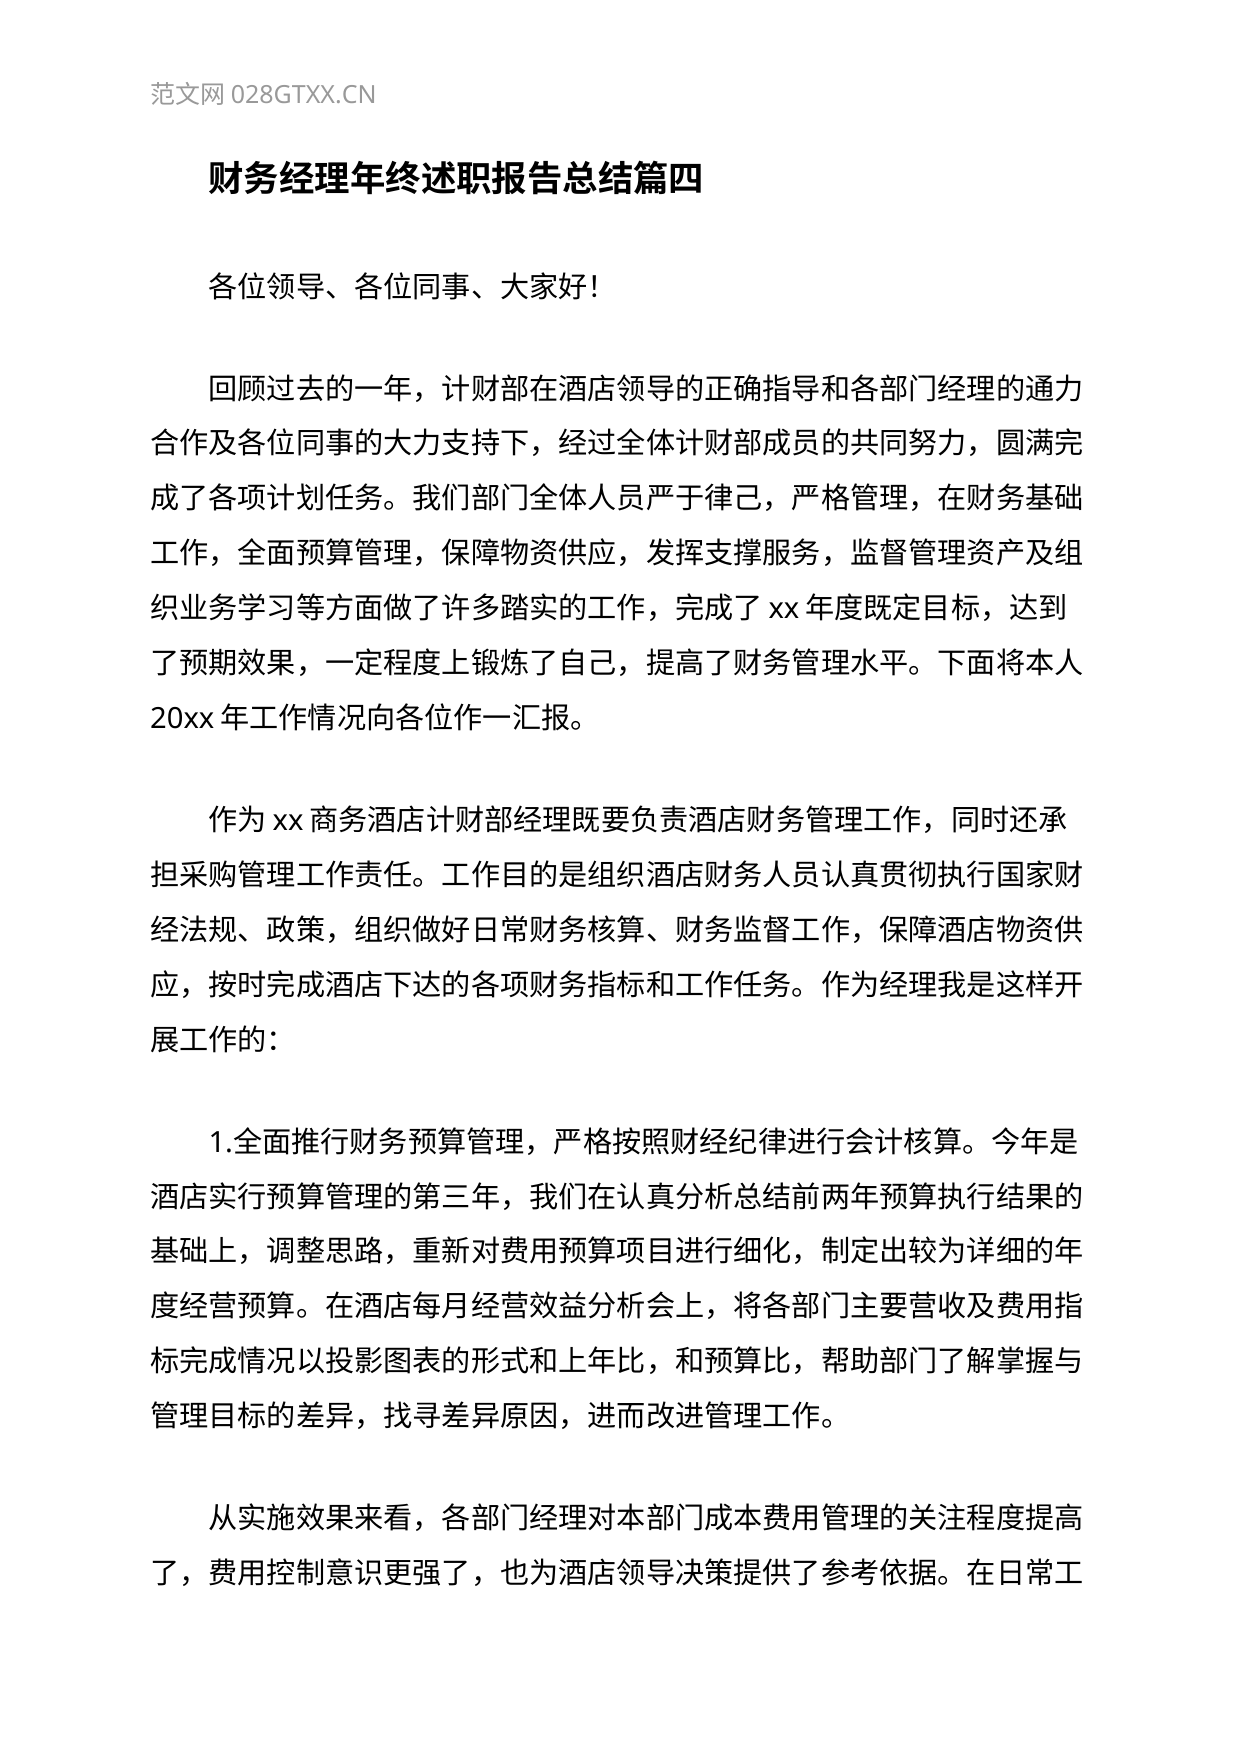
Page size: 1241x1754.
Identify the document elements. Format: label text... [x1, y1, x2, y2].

text 作为xx商务酒店计财部经理既要负责酒店财务管理工作，同时还承担采购管理工作责任。工作目的是组织酒店财务人员认真贯彻执行国家财经法规、政策，组织做好日常财务核算、财务监督工作，保障酒店物资供应，按时完成酒店下达的各项财务指标和工作任务。作为经理我是这样开展工作的： [150, 797, 1090, 1059]
text 各位领导、各位同事、大家好！ [150, 263, 1090, 306]
text 财务经理年终述职报告总结篇四 [150, 150, 1090, 201]
text 1.全面推行财务预算管理，严格按照财经纪律进行会计核算。今年是酒店实行预算管理的第三年，我们在认真分析总结前两年预算执行结果的基础上，调整思路，重新对费用预算项目进行细化，制定出较为详细的年度经营预算。在酒店每月经营效益分析会上，将各部门主要营收及费用指标完成情况以投影图表的形式和上年比，和预算比，帮助部门了解掌握与管理目标的差异，找寻差异原因，进而改进管理工作。 [150, 1118, 1090, 1435]
text 回顾过去的一年，计财部在酒店领导的正确指导和各部门经理的通力合作及各位同事的大力支持下，经过全体计财部成员的共同努力，圆满完成了各项计划任务。我们部门全体人员严于律己，严格管理，在财务基础工作，全面预算管理，保障物资供应，发挥支撑服务，监督管理资产及组织业务学习等方面做了许多踏实的工作，完成了xx年度既定目标，达到了预期效果，一定程度上锻炼了自己，提高了财务管理水平。下面将本人20xx年工作情况向各位作一汇报。 [150, 365, 1090, 737]
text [150, 1494, 1090, 1592]
